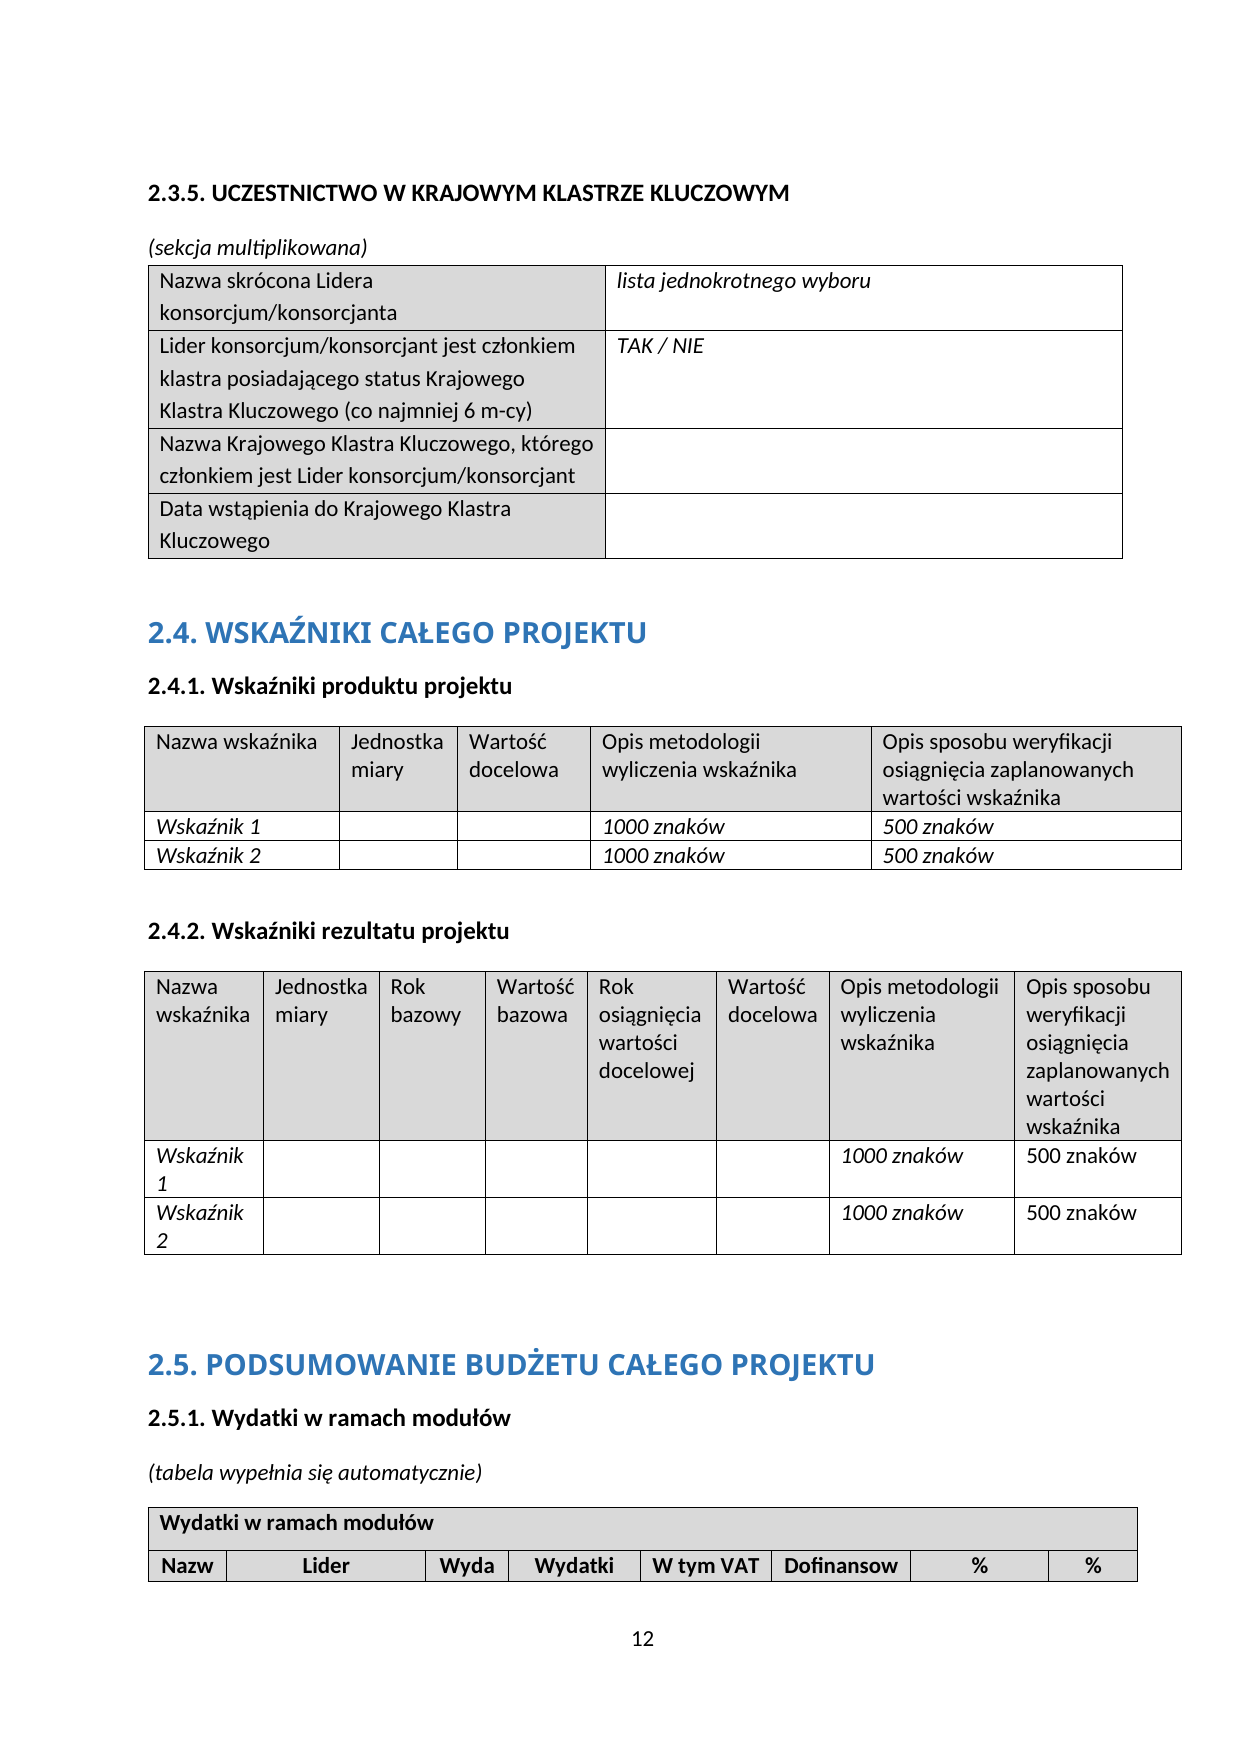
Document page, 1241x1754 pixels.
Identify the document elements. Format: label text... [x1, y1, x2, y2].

table_cell [717, 1198, 829, 1254]
table_cell [340, 812, 457, 840]
table_cell 1000 znaków [591, 841, 871, 869]
table_cell [606, 429, 1122, 493]
table_header Nazwa skrócona Lidera konsorcjum/konsorcjanta [149, 266, 605, 330]
table_cell Wskaźnik 1 [145, 812, 339, 840]
table_cell [264, 1141, 379, 1197]
table_header Nazwa wskaźnika [145, 727, 339, 811]
table_cell Dofinansowanie [772, 1551, 910, 1581]
subtitle 2.4.1. Wskaźniki produktu projektu [148, 670, 1137, 701]
table_header Opis metodologii wyliczenia wskaźnika [830, 972, 1014, 1140]
table_header Opis sposobu weryfikacji osiągnięcia zaplanowanych wartości wskaźnika [872, 727, 1181, 811]
table_cell Data wstąpienia do Krajowego Klastra Kluczowego [149, 494, 605, 558]
table_header Wartość bazowa [486, 972, 587, 1140]
table_cell 500 znaków [872, 812, 1181, 840]
table_cell [606, 494, 1122, 558]
table_header lista jednokrotnego wyboru [606, 266, 1122, 330]
table_cell Lider konsorcjum/konsorcjant jest członkiem klastra posiadającego status Krajowego Klastra Kluczowego (co najmniej 6 m-cy) [149, 331, 605, 428]
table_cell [227, 1551, 425, 1581]
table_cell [509, 1551, 640, 1581]
table_cell 500 znaków [1015, 1198, 1181, 1254]
table_cell [588, 1141, 716, 1197]
table_cell Nazwa modułu [149, 1551, 226, 1581]
table_header Wydatki w ramach modułów [149, 1508, 1137, 1550]
table_cell Wydatki ogółem [426, 1551, 508, 1581]
table_header Wartość docelowa [458, 727, 590, 811]
subtitle 2.4. WSKAŹNIKI CAŁEGO PROJEKTU [148, 612, 1137, 652]
subtitle 2.5.1. Wydatki w ramach modułów [148, 1403, 1137, 1433]
table_header Jednostka miary [340, 727, 457, 811]
table_cell [458, 812, 590, 840]
table_cell [380, 1141, 485, 1197]
table_cell [458, 841, 590, 869]
table_cell Nazwa Krajowego Klastra Kluczowego, którego członkiem jest Lider konsorcjum/konsorcjant [149, 429, 605, 493]
table_header Wartość docelowa [717, 972, 829, 1140]
table_cell 500 znaków [872, 841, 1181, 869]
table_header Rok bazowy [380, 972, 485, 1140]
table_cell [380, 1198, 485, 1254]
table_cell Wskaźnik 2 [145, 1198, 263, 1254]
table_cell 1000 znaków [830, 1198, 1014, 1254]
table_cell Wskaźnik 2 [145, 841, 339, 869]
table_cell [486, 1198, 587, 1254]
table_cell [588, 1198, 716, 1254]
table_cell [1049, 1551, 1137, 1581]
table_cell 500 znaków [1015, 1141, 1181, 1197]
subtitle 2.3.5. UCZESTNICTWO W KRAJOWYM KLASTRZE KLUCZOWYM [148, 177, 1137, 208]
subtitle 2.4.2. Wskaźniki rezultatu projektu [148, 915, 1137, 945]
table_header Jednostka miary [264, 972, 379, 1140]
table_header Rok osiągnięcia wartości docelowej [588, 972, 716, 1140]
table_cell [717, 1141, 829, 1197]
table_header Opis sposobu weryfikacji osiągnięcia zaplanowanych wartości wskaźnika [1015, 972, 1181, 1140]
table_cell % dofinansowania [911, 1551, 1048, 1581]
text (tabela wypełnia się automatycznie) [148, 1458, 1137, 1486]
table_cell 1000 znaków [591, 812, 871, 840]
table_header Opis metodologii wyliczenia wskaźnika [591, 727, 871, 811]
table_cell [340, 841, 457, 869]
subtitle 2.5. PODSUMOWANIE BUDŻETU CAŁEGO PROJEKTU [148, 1344, 1137, 1384]
table_cell Wskaźnik 1 [145, 1141, 263, 1197]
table_cell [486, 1141, 587, 1197]
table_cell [641, 1551, 771, 1581]
table_cell 1000 znaków [830, 1141, 1014, 1197]
text (sekcja multiplikowana) [148, 233, 1137, 261]
table_cell [264, 1198, 379, 1254]
table_cell TAK / NIE [606, 331, 1122, 428]
table_header Nazwa wskaźnika [145, 972, 263, 1140]
